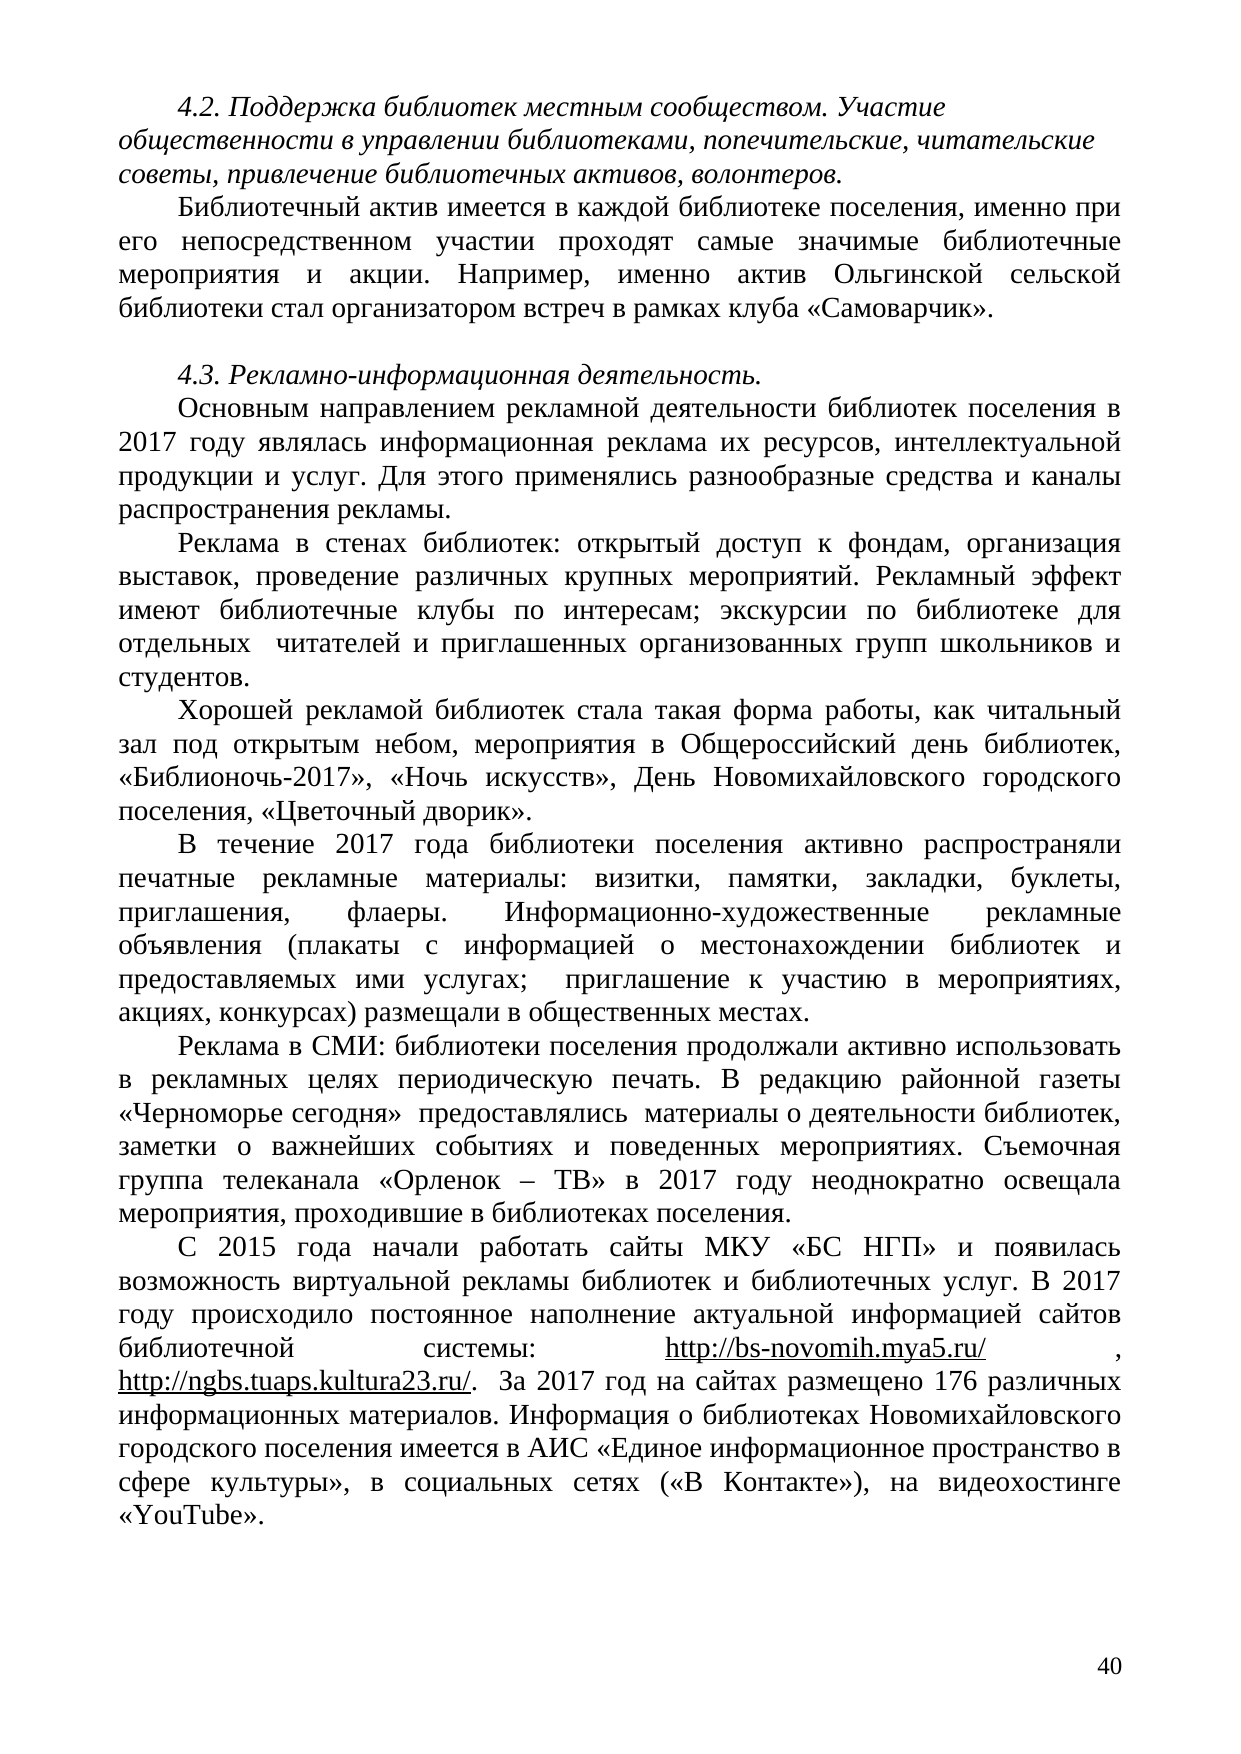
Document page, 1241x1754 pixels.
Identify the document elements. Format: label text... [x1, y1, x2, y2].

text Хорошей рекламой библиотек стала такая форма работы, как читальный зал под открытым небом, мероприятия в Общероссийский день библиотек, «Библионочь-2017», «Ночь искусств», День Новомихайловского городского поселения, «Цветочный дворик». [118, 692, 1122, 827]
text С 2015 года начали работать сайты МКУ «БС НГП» и появилась возможность виртуальной рекламы библиотек и библиотечных услуг. В 2017 году происходило постоянное наполнение актуальной информацией сайтов библиотечной системы: http://bs-novomih.mya5.ru/ , http://ngbs.tuaps.kultura23.ru/. За 2017 год на сайтах размещено 176 различных информационных материалов. Информация о библиотеках Новомихайловского городского поселения имеется в АИС «Единое информационное пространство в сфере культуры», в социальных сетях («В Контакте»), на видеохостинге «YouTube». [118, 1229, 1122, 1531]
text Библиотечный актив имеется в каждой библиотеке поселения, именно при его непосредственном участии проходят самые значимые библиотечные мероприятия и акции. Например, именно актив Ольгинской сельской библиотеки стал организатором встреч в рамках клуба «Самоварчик». [118, 189, 1122, 323]
text Реклама в стенах библиотек: открытый доступ к фондам, организация выставок, проведение различных крупных мероприятий. Рекламный эффект имеют библиотечные клубы по интересам; экскурсии по библиотеке для отдельных читателей и приглашенных организованных групп школьников и студентов. [118, 525, 1122, 692]
text 4.2. Поддержка библиотек местным сообществом. Участие общественности в управлении библиотеками, попечительские, читательские советы, привлечение библиотечных активов, волонтеров. [118, 89, 1122, 189]
text 4.3. Рекламно-информационная деятельность. [118, 357, 1122, 391]
text Основным направлением рекламной деятельности библиотек поселения в 2017 году являлась информационная реклама их ресурсов, интеллектуальной продукции и услуг. Для этого применялись разнообразные средства и каналы распространения рекламы. [118, 391, 1122, 525]
text В течение 2017 года библиотеки поселения активно распространяли печатные рекламные материалы: визитки, памятки, закладки, буклеты, приглашения, флаеры. Информационно-художественные рекламные объявления (плакаты с информацией о местонахождении библиотек и предоставляемых ими услугах; приглашение к участию в мероприятиях, акциях, конкурсах) размещали в общественных местах. [118, 827, 1122, 1028]
text Реклама в СМИ: библиотеки поселения продолжали активно использовать в рекламных целях периодическую печать. В редакцию районной газеты «Черноморье сегодня» предоставлялись материалы о деятельности библиотек, заметки о важнейших событиях и поведенных мероприятиях. Съемочная группа телеканала «Орленок – ТВ» в 2017 году неоднократно освещала мероприятия, проходившие в библиотеках поселения. [118, 1028, 1122, 1229]
